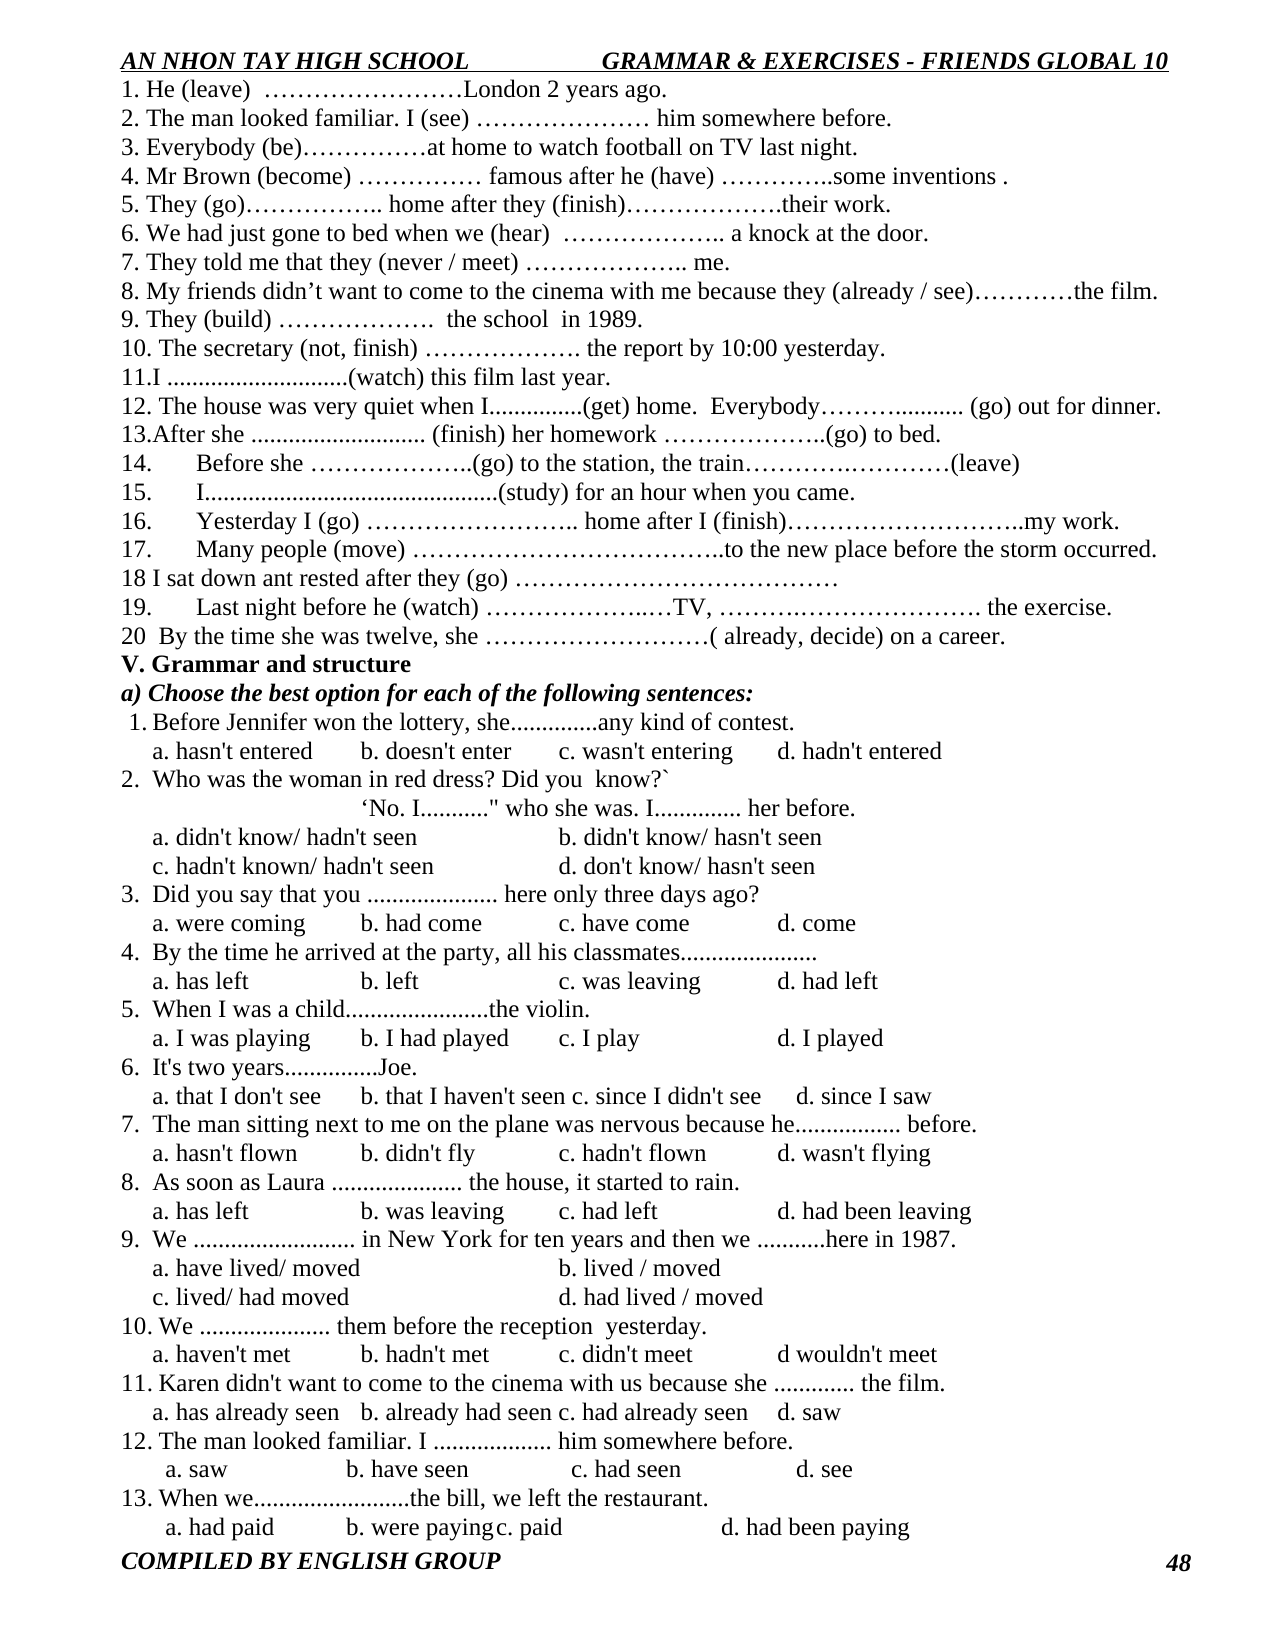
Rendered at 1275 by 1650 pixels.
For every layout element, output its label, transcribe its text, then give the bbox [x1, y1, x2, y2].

text 16. Yesterday I (go) …………………….. home after I (finish)………………………..my work. [121, 506, 1171, 534]
text V. Grammar and structure [121, 649, 1171, 678]
text a. has already seen b. already had seen c. had already seen d. saw [121, 1397, 1171, 1426]
text a. were coming b. had come c. have come d. come [121, 908, 1171, 937]
text 20 By the time she was twelve, she ………………………( already, decide) on a career. [121, 621, 1171, 649]
text a. hasn't flown b. didn't fly c. hadn't flown d. wasn't flying [121, 1138, 1171, 1167]
list We .......................... in New York for ten years and then we ...........here in 1987. [121, 1224, 1171, 1253]
text a. saw b. have seen c. had seen d. see [121, 1454, 1171, 1483]
list Before Jennifer won the lottery, she..............any kind of contest. [128, 707, 1171, 736]
text 9. They (build) ………………. the school in 1989. [121, 304, 1171, 333]
text 2. The man looked familiar. I (see) ………………… him somewhere before. [121, 103, 1171, 132]
text a. that I don't see b. that I haven't seen c. since I didn't see d. since I saw [121, 1081, 1171, 1109]
list Who was the woman in red dress? Did you know?` [121, 764, 1171, 793]
text 19. Last night before he (watch) ………………..…TV, ……….…………………. the exercise. [121, 592, 1171, 621]
text 10. The secretary (not, finish) ………………. the report by 10:00 yesterday. [121, 333, 1171, 362]
text 8. My friends didn’t want to come to the cinema with me because they (already / see)…………the film. [121, 276, 1171, 304]
list We ..................... them before the reception yesterday. [121, 1311, 1171, 1339]
text 11.I .............................(watch) this film last year. [121, 362, 1171, 391]
text a. didn't know/ hadn't seen b. didn't know/ hasn't seen [121, 822, 1171, 851]
text ‘No. I..........." who she was. I.............. her before. [121, 793, 1171, 822]
text a. I was playing b. I had played c. I play d. I played [121, 1023, 1171, 1052]
text 7. They told me that they (never / meet) ……………….. me. [121, 247, 1171, 276]
text a. hasn't entered b. doesn't enter c. wasn't entering d. hadn't entered [121, 736, 1171, 764]
text a. haven't met b. hadn't met c. didn't meet d wouldn't meet [121, 1339, 1171, 1368]
text 13.After she ............................ (finish) her homework ………………..(go) to bed. [121, 419, 1171, 448]
list By the time he arrived at the party, all his classmates...................... [121, 937, 1171, 966]
list Karen didn't want to come to the cinema with us because she ............. the film. [121, 1368, 1171, 1397]
text 14. Before she ………………..(go) to the station, the train………….…………(leave) [121, 448, 1171, 477]
list When I was a child.......................the violin. [121, 994, 1171, 1023]
text a. has left b. left c. was leaving d. had left [121, 966, 1171, 994]
list It's two years...............Joe. [121, 1052, 1171, 1081]
text c. lived/ had moved d. had lived / moved [121, 1282, 1171, 1311]
text 4. Mr Brown (become) …………… famous after he (have) …………..some inventions . [121, 161, 1171, 189]
list As soon as Laura ..................... the house, it started to rain. [121, 1167, 1171, 1196]
list When we.........................the bill, we left the restaurant. [121, 1483, 1171, 1512]
list The man looked familiar. I ................... him somewhere before. [121, 1426, 1171, 1454]
text 5. They (go)…………….. home after they (finish)……………….their work. [121, 189, 1171, 218]
text a. have lived/ moved b. lived / moved [121, 1253, 1171, 1282]
list Did you say that you ..................... here only three days ago? [121, 879, 1171, 908]
text c. hadn't known/ hadn't seen d. don't know/ hasn't seen [121, 851, 1171, 879]
text 12. The house was very quiet when I...............(get) home. Everybody………........... (go) out for dinner. [121, 391, 1171, 419]
text 18 I sat down ant rested after they (go) ………………………………… [121, 563, 1171, 592]
text 17. Many people (move) ………………………………..to the new place before the storm occurred. [121, 534, 1171, 563]
text a. has left b. was leaving c. had left d. had been leaving [121, 1196, 1171, 1224]
text 1. He (leave) ……………………London 2 years ago. [121, 74, 1171, 103]
list The man sitting next to me on the plane was nervous because he................. before. [121, 1109, 1171, 1138]
text 15. I...............................................(study) for an hour when you came. [121, 477, 1171, 506]
text a. had paid b. were paying c. paid d. had been paying [121, 1512, 1171, 1541]
text a) Choose the best option for each of the following sentences: [121, 678, 1171, 707]
text 6. We had just gone to bed when we (hear) ……………….. a knock at the door. [121, 218, 1171, 247]
text 3. Everybody (be)……………at home to watch football on TV last night. [121, 132, 1171, 161]
